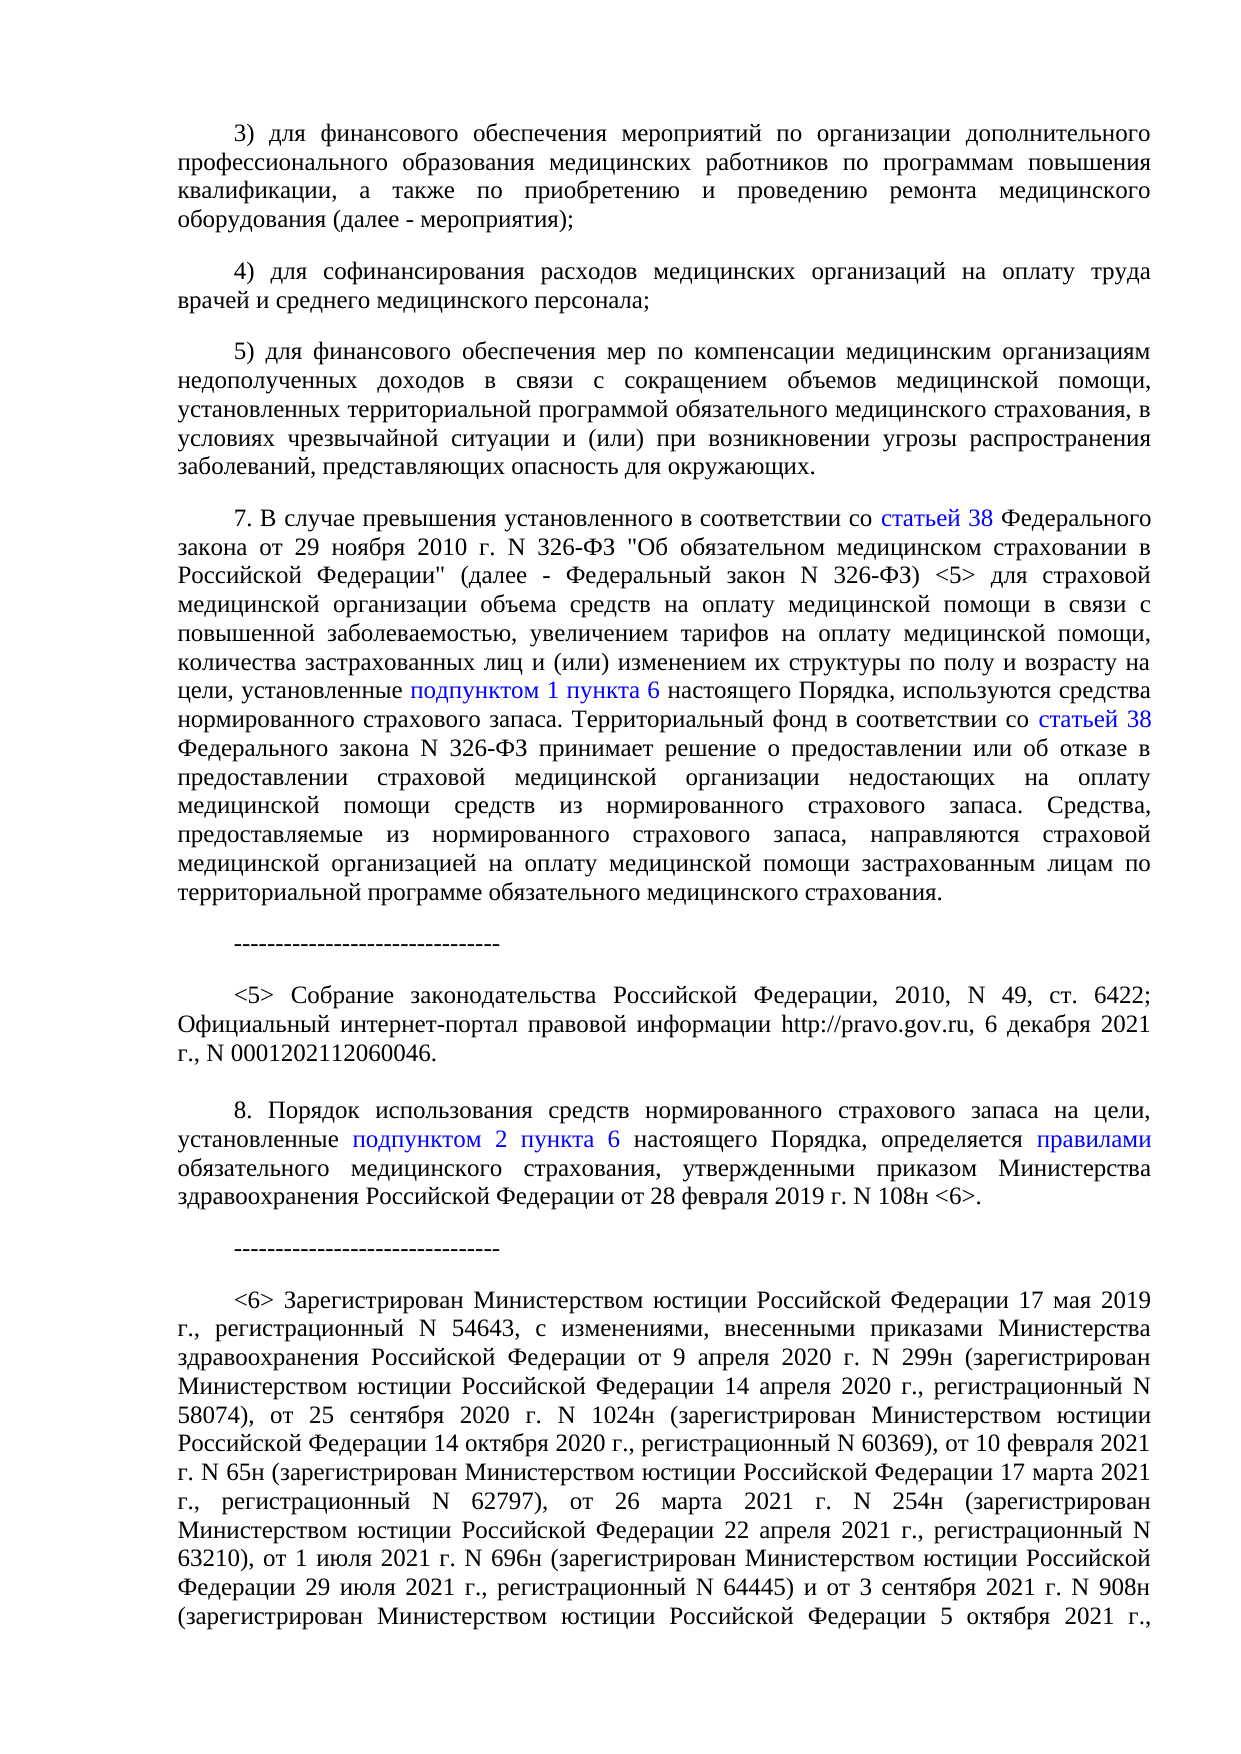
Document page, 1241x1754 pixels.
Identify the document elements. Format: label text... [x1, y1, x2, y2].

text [177, 1285, 1152, 1630]
text 5) для финансового обеспечения мер по компенсации медицинским организациям недополученных доходов в связи с сокращением объемов медицинской помощи, установленных территориальной программой обязательного медицинского страхования, в условиях чрезвычайной ситуации и (или) при возникновении угрозы распространения заболеваний, представляющих опасность для окружающих. [177, 336, 1152, 480]
text 8. Порядок использования средств нормированного страхового запаса на цели, установленные подпунктом 2 пункта 6 настоящего Порядка, определяется правилами обязательного медицинского страхования, утвержденными приказом Министерства здравоохранения Российской Федерации от 28 февраля 2019 г. N 108н <6>. [177, 1095, 1152, 1210]
text <5> Собрание законодательства Российской Федерации, 2010, N 49, ст. 6422; Официальный интернет-портал правовой информации http://pravo.gov.ru, 6 декабря 2021 г., N 0001202112060046. [177, 980, 1152, 1066]
text -------------------------------- [177, 1233, 1152, 1262]
text -------------------------------- [177, 928, 1152, 957]
text 3) для финансового обеспечения мероприятий по организации дополнительного профессионального образования медицинских работников по программам повышения квалификации, а также по приобретению и проведению ремонта медицинского оборудования (далее - мероприятия); [177, 118, 1152, 233]
text 4) для софинансирования расходов медицинских организаций на оплату труда врачей и среднего медицинского персонала; [177, 256, 1152, 313]
text 7. В случае превышения установленного в соответствии со статьей 38 Федерального закона от 29 ноября 2010 г. N 326-ФЗ "Об обязательном медицинском страховании в Российской Федерации" (далее - Федеральный закон N 326-ФЗ) <5> для страховой медицинской организации объема средств на оплату медицинской помощи в связи с повышенной заболеваемостью, увеличением тарифов на оплату медицинской помощи, количества застрахованных лиц и (или) изменением их структуры по полу и возрасту на цели, установленные подпунктом 1 пункта 6 настоящего Порядка, используются средства нормированного страхового запаса. Территориальный фонд в соответствии со статьей 38 Федерального закона N 326-ФЗ принимает решение о предоставлении или об отказе в предоставлении страховой медицинской организации недостающих на оплату медицинской помощи средств из нормированного страхового запаса. Средства, предоставляемые из нормированного страхового запаса, направляются страховой медицинской организацией на оплату медицинской помощи застрахованным лицам по территориальной программе обязательного медицинского страхования. [177, 503, 1152, 906]
